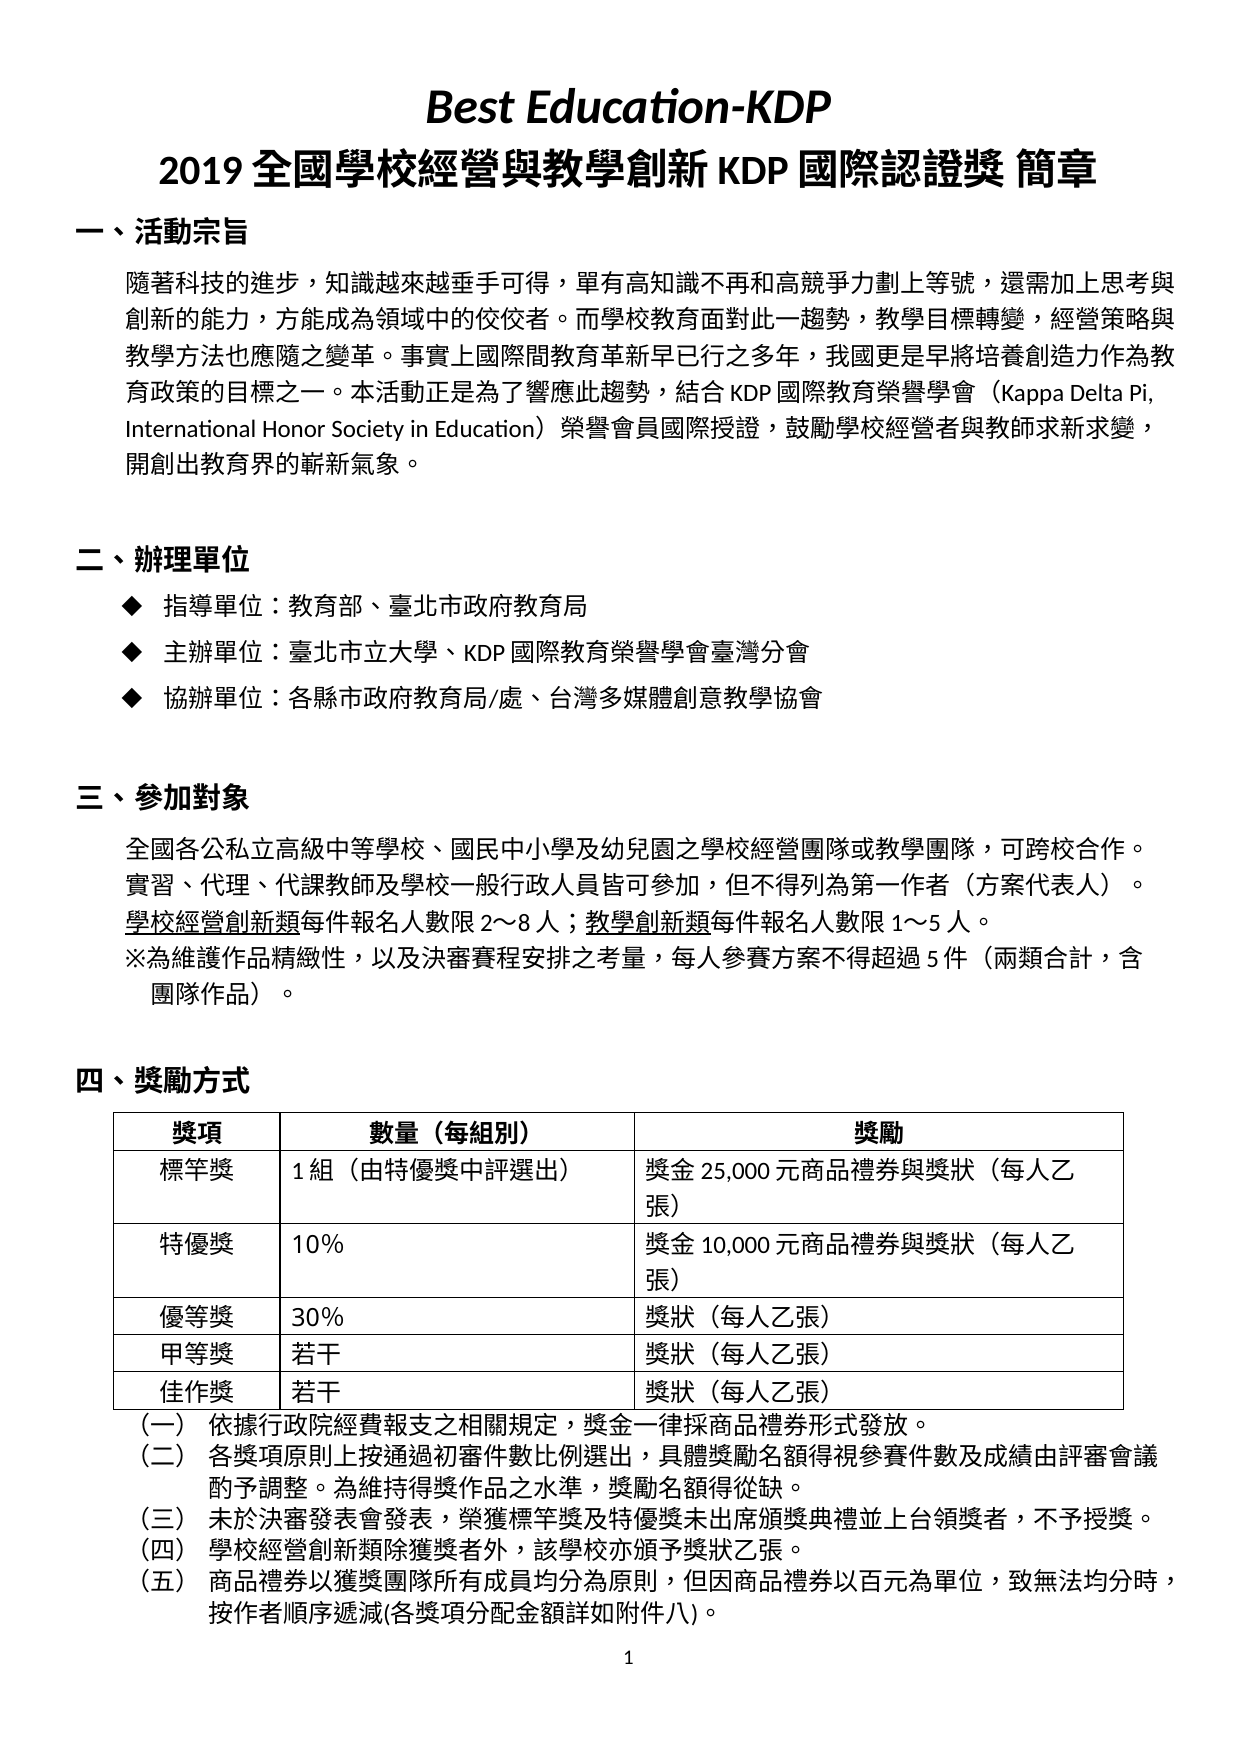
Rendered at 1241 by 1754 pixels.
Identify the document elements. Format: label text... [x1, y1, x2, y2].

list 辦理單位 [75, 537, 1181, 579]
table_cell 10％ [281, 1224, 634, 1297]
list 協辦單位：各縣市政府教育局/處、台灣多媒體創意教學協會 [119, 671, 1181, 716]
list 參加對象 [75, 775, 1181, 817]
list 活動宗旨 [75, 209, 1181, 251]
list 學校經營創新類每件報名人數限2～8人；教學創新類每件報名人數限1～5人。 [125, 902, 1181, 938]
list 實習、代理、代課教師及學校一般行政人員皆可參加，但不得列為第一作者（方案代表人）。 [125, 866, 1181, 902]
table_cell 特優獎 [114, 1224, 279, 1297]
table_cell 若干 [281, 1372, 634, 1408]
table_cell 獎狀（每人乙張） [635, 1372, 1123, 1408]
list 主辦單位：臺北市立大學、KDP國際教育榮譽學會臺灣分會 [119, 625, 1181, 671]
text Best Education-KDP [75, 75, 1181, 136]
list 指導單位：教育部、臺北市政府教育局 [119, 579, 1181, 625]
list 依據行政院經費報支之相關規定，獎金一律採商品禮券形式發放。 [125, 1409, 1181, 1441]
table_cell 1組（由特優獎中評選出） [281, 1151, 634, 1223]
table_cell 獎金25,000元商品禮券與獎狀（每人乙張） [635, 1151, 1123, 1223]
list 商品禮券以獲獎團隊所有成員均分為原則，但因商品禮券以百元為單位，致無法均分時，按作者順序遞減(各獎項分配金額詳如附件八)。 [125, 1566, 1181, 1628]
table_cell 標竿獎 [114, 1151, 279, 1223]
list 各獎項原則上按通過初審件數比例選出，具體獎勵名額得視參賽件數及成績由評審會議酌予調整。為維持得獎作品之水準，獎勵名額得從缺。 [125, 1441, 1181, 1503]
list 全國各公私立高級中等學校、國民中小學及幼兒園之學校經營團隊或教學團隊，可跨校合作。 [125, 829, 1181, 866]
table_cell 優等獎 [114, 1298, 279, 1334]
list 獎勵方式 [75, 1057, 1181, 1100]
list 隨著科技的進步，知識越來越垂手可得，單有高知識不再和高競爭力劃上等號，還需加上思考與創新的能力，方能成為領域中的佼佼者。而學校教育面對此一趨勢，教學目標轉變，經營策略與教學方法也應隨之變革。事實上國際間教育革新早已行之多年，我國更是早將培養創造力作為教育政策的目標之一。本活動正是為了響應此趨勢，結合KDP國際教育榮譽學會（Kappa Delta Pi, International Honor Society in Education）榮譽會員國際授證，鼓勵學校經營者與教師求新求變，開創出教育界的嶄新氣象。 [125, 264, 1181, 481]
table_cell 獎金10,000元商品禮券與獎狀（每人乙張） [635, 1224, 1123, 1297]
table_cell 獎狀（每人乙張） [635, 1298, 1123, 1334]
table_cell 佳作獎 [114, 1372, 279, 1408]
list ※為維護作品精緻性，以及決審賽程安排之考量，每人參賽方案不得超過5件（兩類合計，含 [125, 938, 1181, 974]
list 學校經營創新類除獲獎者外，該學校亦頒予獎狀乙張。 [125, 1534, 1181, 1566]
table_cell 獎狀（每人乙張） [635, 1335, 1123, 1371]
table_header 數量（每組別） [281, 1113, 634, 1149]
list 團隊作品）。 [125, 974, 1181, 1011]
table_cell 30％ [281, 1298, 634, 1334]
table_cell 甲等獎 [114, 1335, 279, 1371]
list 未於決審發表會發表，榮獲標竿獎及特優獎未出席頒獎典禮並上台領獎者，不予授獎。 [125, 1503, 1181, 1534]
table_header 獎項 [114, 1113, 279, 1149]
table_cell 若干 [281, 1335, 634, 1371]
text 2019全國學校經營與教學創新KDP國際認證獎 簡章 [75, 136, 1181, 196]
table_header 獎勵 [635, 1113, 1123, 1149]
